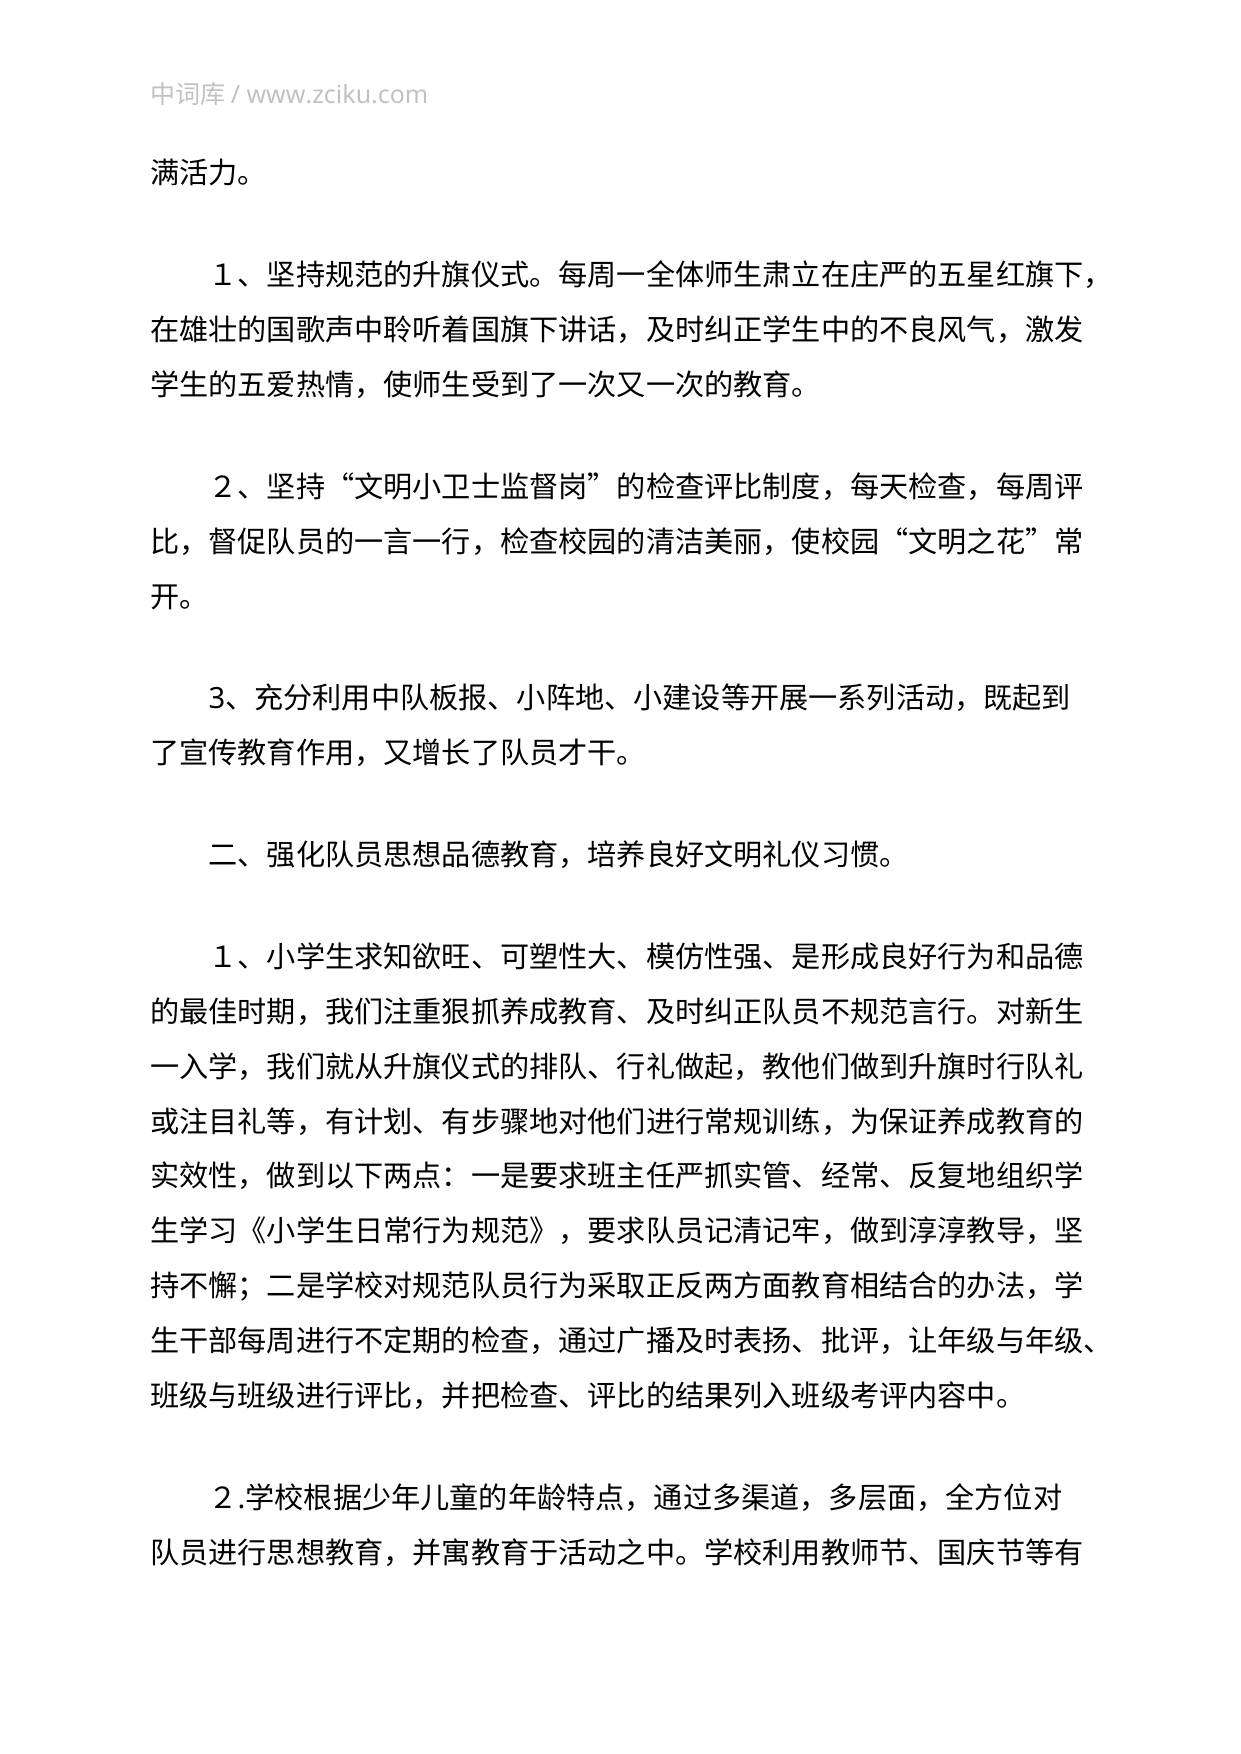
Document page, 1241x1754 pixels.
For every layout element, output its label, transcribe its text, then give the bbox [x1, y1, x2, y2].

text １、小学生求知欲旺、可塑性大、模仿性强、是形成良好行为和品德的最佳时期，我们注重狠抓养成教育、及时纠正队员不规范言行。对新生一入学，我们就从升旗仪式的排队、行礼做起，教他们做到升旗时行队礼或注目礼等，有计划、有步骤地对他们进行常规训练，为保证养成教育的实效性，做到以下两点：一是要求班主任严抓实管、经常、反复地组织学生学习《小学生日常行为规范》，要求队员记清记牢，做到淳淳教导，坚持不懈；二是学校对规范队员行为采取正反两方面教育相结合的办法，学生干部每周进行不定期的检查，通过广播及时表扬、批评，让年级与年级、班级与班级进行评比，并把检查、评比的结果列入班级考评内容中。 [150, 933, 1090, 1415]
text １、坚持规范的升旗仪式。每周一全体师生肃立在庄严的五星红旗下，在雄壮的国歌声中聆听着国旗下讲话，及时纠正学生中的不良风气，激发学生的五爱热情，使师生受到了一次又一次的教育。 [150, 252, 1090, 404]
text 3、充分利用中队板报、小阵地、小建设等开展一系列活动，既起到了宣传教育作用，又增长了队员才干。 [150, 675, 1090, 772]
text 二、强化队员思想品德教育，培养良好文明礼仪习惯。 [150, 832, 1090, 874]
text ２、坚持“文明小卫士监督岗”的检查评比制度，每天检查，每周评比，督促队员的一言一行，检查校园的清洁美丽，使校园“文明之花”常开。 [150, 463, 1090, 615]
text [150, 1474, 1090, 1572]
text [150, 150, 1090, 192]
